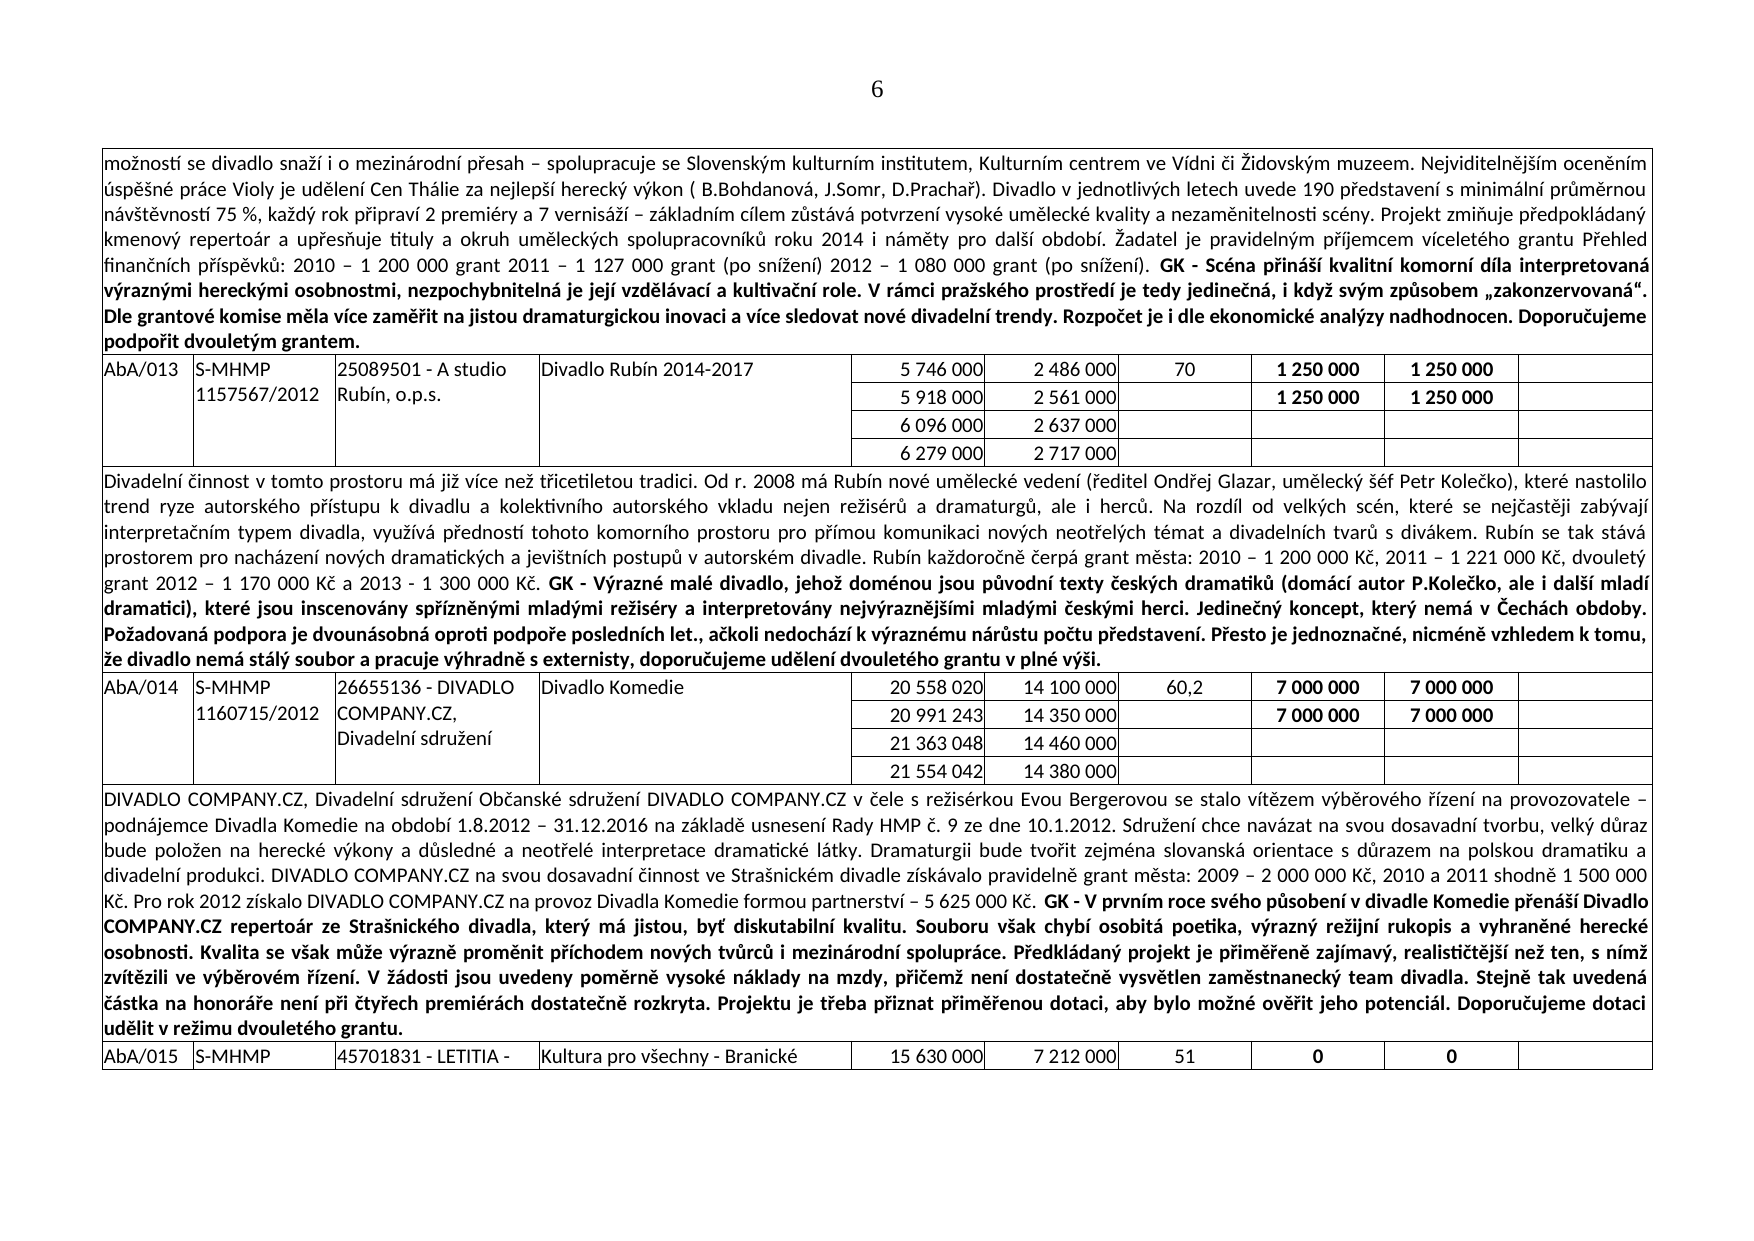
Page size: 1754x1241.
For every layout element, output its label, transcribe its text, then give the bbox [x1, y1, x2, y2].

table_cell S-MHMP 1157567/2012 [194, 355, 335, 466]
table_cell 26655136 - DIVADLO COMPANY.CZ, Divadelní sdružení [336, 673, 539, 784]
table_cell [1252, 757, 1384, 784]
table_cell 51 [1119, 1042, 1251, 1068]
table_cell 6 279 000 [852, 439, 984, 466]
table_cell 7 000 000 [1252, 673, 1384, 700]
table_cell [336, 1042, 539, 1068]
table_cell 20 991 243 [852, 701, 984, 728]
table_cell 0 [1252, 1042, 1384, 1068]
table_cell [1119, 411, 1251, 438]
table_cell 2 637 000 [985, 411, 1118, 438]
table_cell 2 486 000 [985, 355, 1118, 382]
table_cell AbA/014 [103, 673, 193, 784]
table_cell [1385, 757, 1518, 784]
table_cell Divadelní činnost v tomto prostoru má již více než třicetiletou tradici. Od r. 2008 má Rubín nové umělecké vedení (ředitel Ondřej Glazar, umělecký šéf Petr Kolečko), které nastolilo trend ryze autorského přístupu k divadlu a kolektivního autorského vkladu nejen režisérů a dramaturgů, ale i herců. Na rozdíl od velkých scén, které se nejčastěji zabývají interpretačním typem divadla, využívá předností tohoto komorního prostoru pro přímou komunikaci nových neotřelých témat a divadelních tvarů s divákem. Rubín se tak stává prostorem pro nacházení nových dramatických a jevištních postupů v autorském divadle. Rubín každoročně čerpá grant města: 2010 – 1 200 000 Kč, 2011 – 1 221 000 Kč, dvouletý grant 2012 – 1 170 000 Kč a 2013 - 1 300 000 Kč. GK - Výrazné malé divadlo, jehož doménou jsou původní texty českých dramatiků (domácí autor P.Kolečko, ale i další mladí dramatici), které jsou inscenovány spřízněnými mladými režiséry a interpretovány nejvýraznějšími mladými českými herci. Jedinečný koncept, který nemá v Čechách obdoby. Požadovaná podpora je dvounásobná oproti podpoře posledních let., ačkoli nedochází k výraznému nárůstu počtu představení. Přesto je jednoznačné, nicméně vzhledem k tomu, že divadlo nemá stálý soubor a pracuje výhradně s externisty, doporučujeme udělení dvouletého grantu v plné výši. [103, 467, 1652, 672]
table_cell [1519, 439, 1652, 466]
table_cell 14 350 000 [985, 701, 1118, 728]
table_cell 1 250 000 [1385, 355, 1518, 382]
table_cell 20 558 020 [852, 673, 984, 700]
table_cell 5 918 000 [852, 383, 984, 410]
table_cell 1 250 000 [1385, 383, 1518, 410]
table_cell 0 [1385, 1042, 1518, 1068]
table_cell [1119, 383, 1251, 410]
table_cell 15 630 000 [852, 1042, 984, 1068]
table_cell [1519, 729, 1652, 756]
table_cell [1119, 757, 1251, 784]
table_cell 7 000 000 [1252, 701, 1384, 728]
table_cell DIVADLO COMPANY.CZ, Divadelní sdružení Občanské sdružení DIVADLO COMPANY.CZ v čele s režisérkou Evou Bergerovou se stalo vítězem výběrového řízení na provozovatele – podnájemce Divadla Komedie na období 1.8.2012 – 31.12.2016 na základě usnesení Rady HMP č. 9 ze dne 10.1.2012. Sdružení chce navázat na svou dosavadní tvorbu, velký důraz bude položen na herecké výkony a důsledné a neotřelé interpretace dramatické látky. Dramaturgii bude tvořit zejména slovanská orientace s důrazem na polskou dramatiku a divadelní produkci. DIVADLO COMPANY.CZ na svou dosavadní činnost ve Strašnickém divadle získávalo pravidelně grant města: 2009 – 2 000 000 Kč, 2010 a 2011 shodně 1 500 000 Kč. Pro rok 2012 získalo DIVADLO COMPANY.CZ na provoz Divadla Komedie formou partnerství – 5 625 000 Kč. GK - V prvním roce svého působení v divadle Komedie přenáší Divadlo COMPANY.CZ repertoár ze Strašnického divadla, který má jistou, byť diskutabilní kvalitu. Souboru však chybí osobitá poetika, výrazný režijní rukopis a vyhraněné herecké osobnosti. Kvalita se však může výrazně proměnit příchodem nových tvůrců i mezinárodní spolupráce. Předkládaný projekt je přiměřeně zajímavý, realističtější než ten, s nímž zvítězili ve výběrovém řízení. V žádosti jsou uvedeny poměrně vysoké náklady na mzdy, přičemž není dostatečně vysvětlen zaměstnanecký team divadla. Stejně tak uvedená částka na honoráře není při čtyřech premiérách dostatečně rozkryta. Projektu je třeba přiznat přiměřenou dotaci, aby bylo možné ověřit jeho potenciál. Doporučujeme dotaci udělit v režimu dvouletého grantu. [103, 785, 1652, 1041]
table_cell Divadlo Rubín 2014-2017 [540, 355, 851, 466]
table_cell Divadlo Komedie [540, 673, 851, 784]
table_cell [1519, 411, 1652, 438]
table_cell [1519, 673, 1652, 700]
table_cell [1519, 383, 1652, 410]
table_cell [103, 149, 1652, 354]
table_cell [1385, 411, 1518, 438]
table_cell [1519, 701, 1652, 728]
table_cell 5 746 000 [852, 355, 984, 382]
table_cell [1252, 439, 1384, 466]
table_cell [540, 1042, 851, 1068]
table_cell [1385, 439, 1518, 466]
table_cell [1252, 729, 1384, 756]
table_cell 60,2 [1119, 673, 1251, 700]
table_cell 14 380 000 [985, 757, 1118, 784]
table_cell AbA/013 [103, 355, 193, 466]
table_cell [1385, 729, 1518, 756]
table_cell 14 460 000 [985, 729, 1118, 756]
table_cell 21 554 042 [852, 757, 984, 784]
table_cell S-MHMP 1160715/2012 [194, 673, 335, 784]
table_cell 2 717 000 [985, 439, 1118, 466]
table_cell 2 561 000 [985, 383, 1118, 410]
table_cell S-MHMP 1160622/2012 [194, 1042, 335, 1068]
table_cell [1119, 729, 1251, 756]
table_cell 7 212 000 [985, 1042, 1118, 1068]
table_cell 6 096 000 [852, 411, 984, 438]
table_cell [1119, 701, 1251, 728]
table_cell [1519, 1042, 1652, 1068]
table_cell AbA/015 [103, 1042, 193, 1068]
table_cell 7 000 000 [1385, 673, 1518, 700]
table_cell [1519, 355, 1652, 382]
table_cell 70 [1119, 355, 1251, 382]
table_cell 25089501 - A studio Rubín, o.p.s. [336, 355, 539, 466]
table_cell 7 000 000 [1385, 701, 1518, 728]
table_cell 1 250 000 [1252, 383, 1384, 410]
table_cell [1252, 411, 1384, 438]
table_cell 21 363 048 [852, 729, 984, 756]
table_cell 14 100 000 [985, 673, 1118, 700]
table_cell 1 250 000 [1252, 355, 1384, 382]
table_cell [1119, 439, 1251, 466]
table_cell [1519, 757, 1652, 784]
